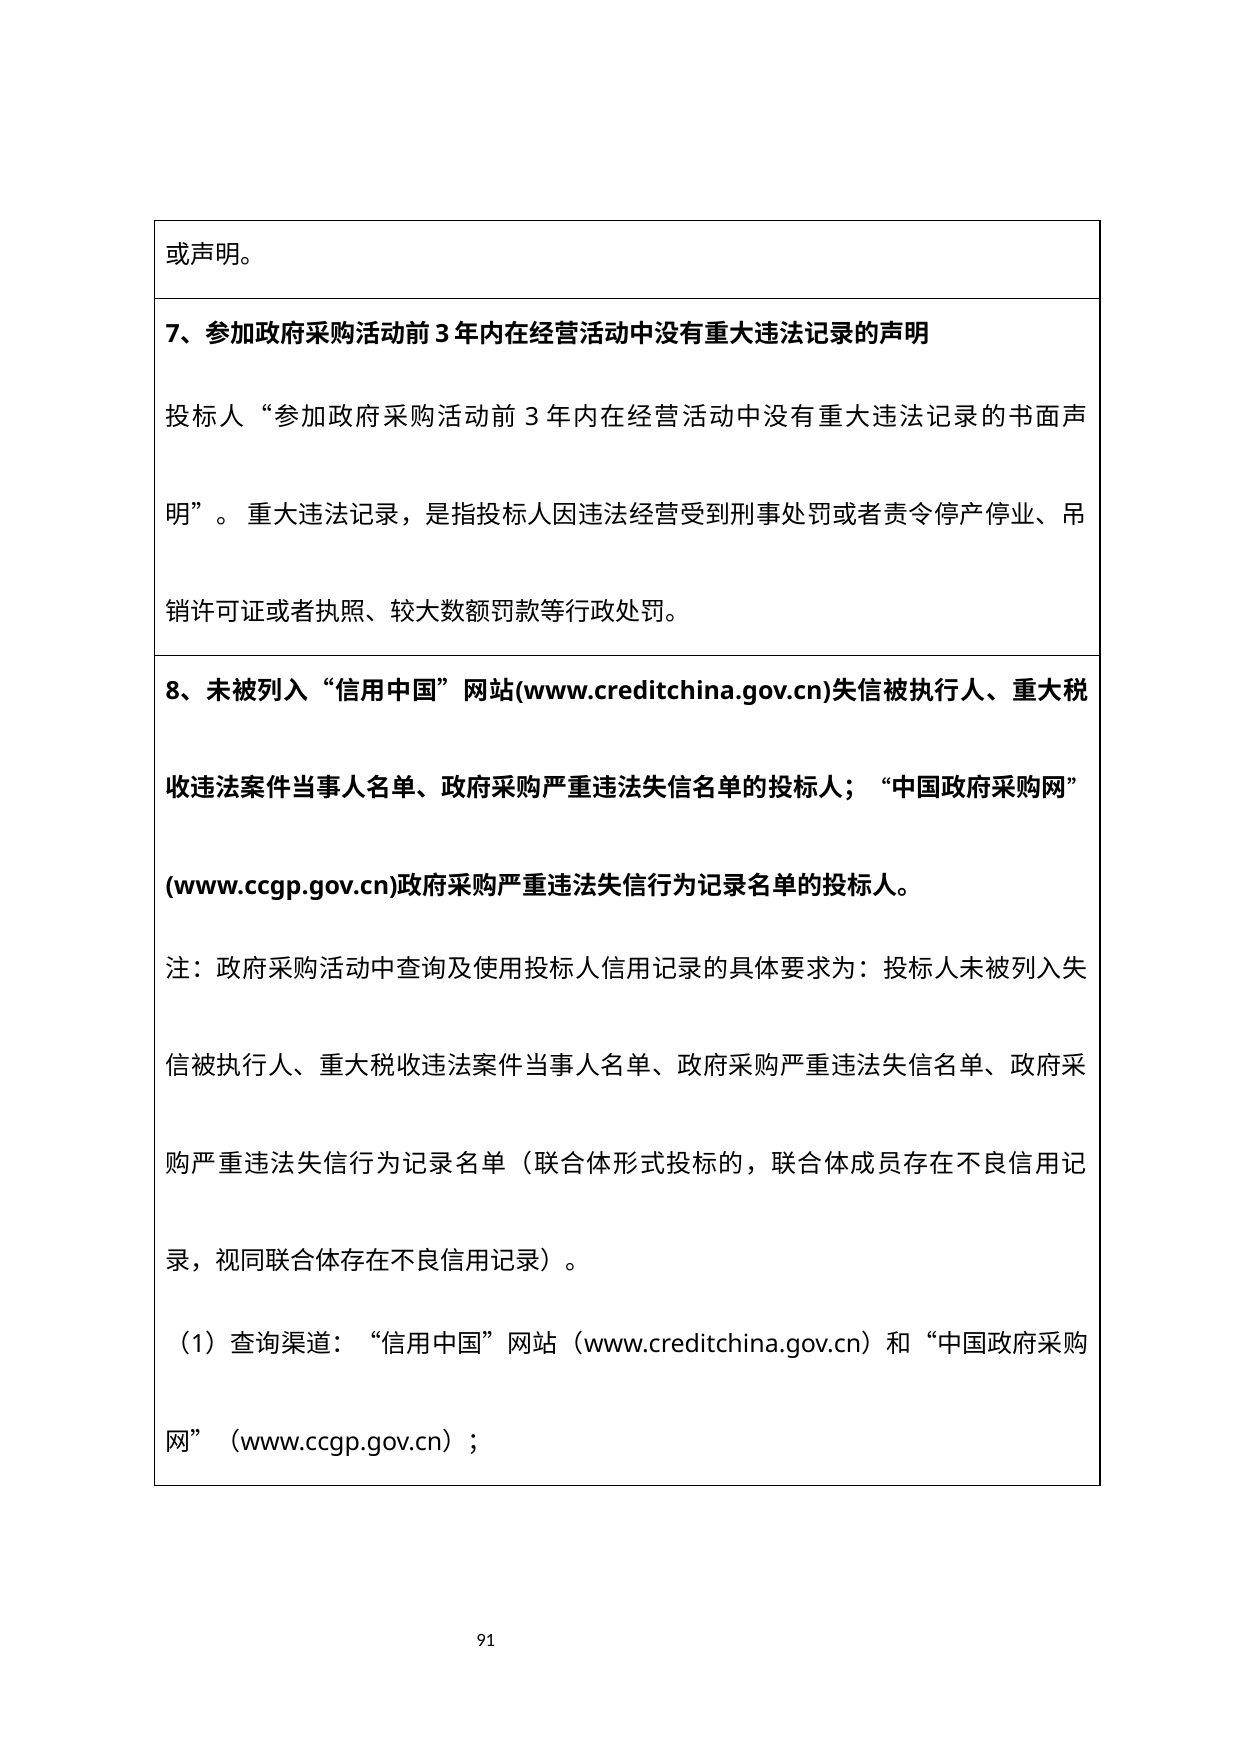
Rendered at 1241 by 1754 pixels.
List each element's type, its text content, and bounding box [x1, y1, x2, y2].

table_cell 7、参加政府采购活动前3年内在经营活动中没有重大违法记录的声明 投标人“参加政府采购活动前3年内在经营活动中没有重大违法记录的书面声明”。 重大违法记录，是指投标人因违法经营受到刑事处罚或者责令停产停业、吊销许可证或者执照、较大数额罚款等行政处罚。 [155, 299, 1099, 655]
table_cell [155, 221, 1099, 298]
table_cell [155, 656, 1099, 1484]
